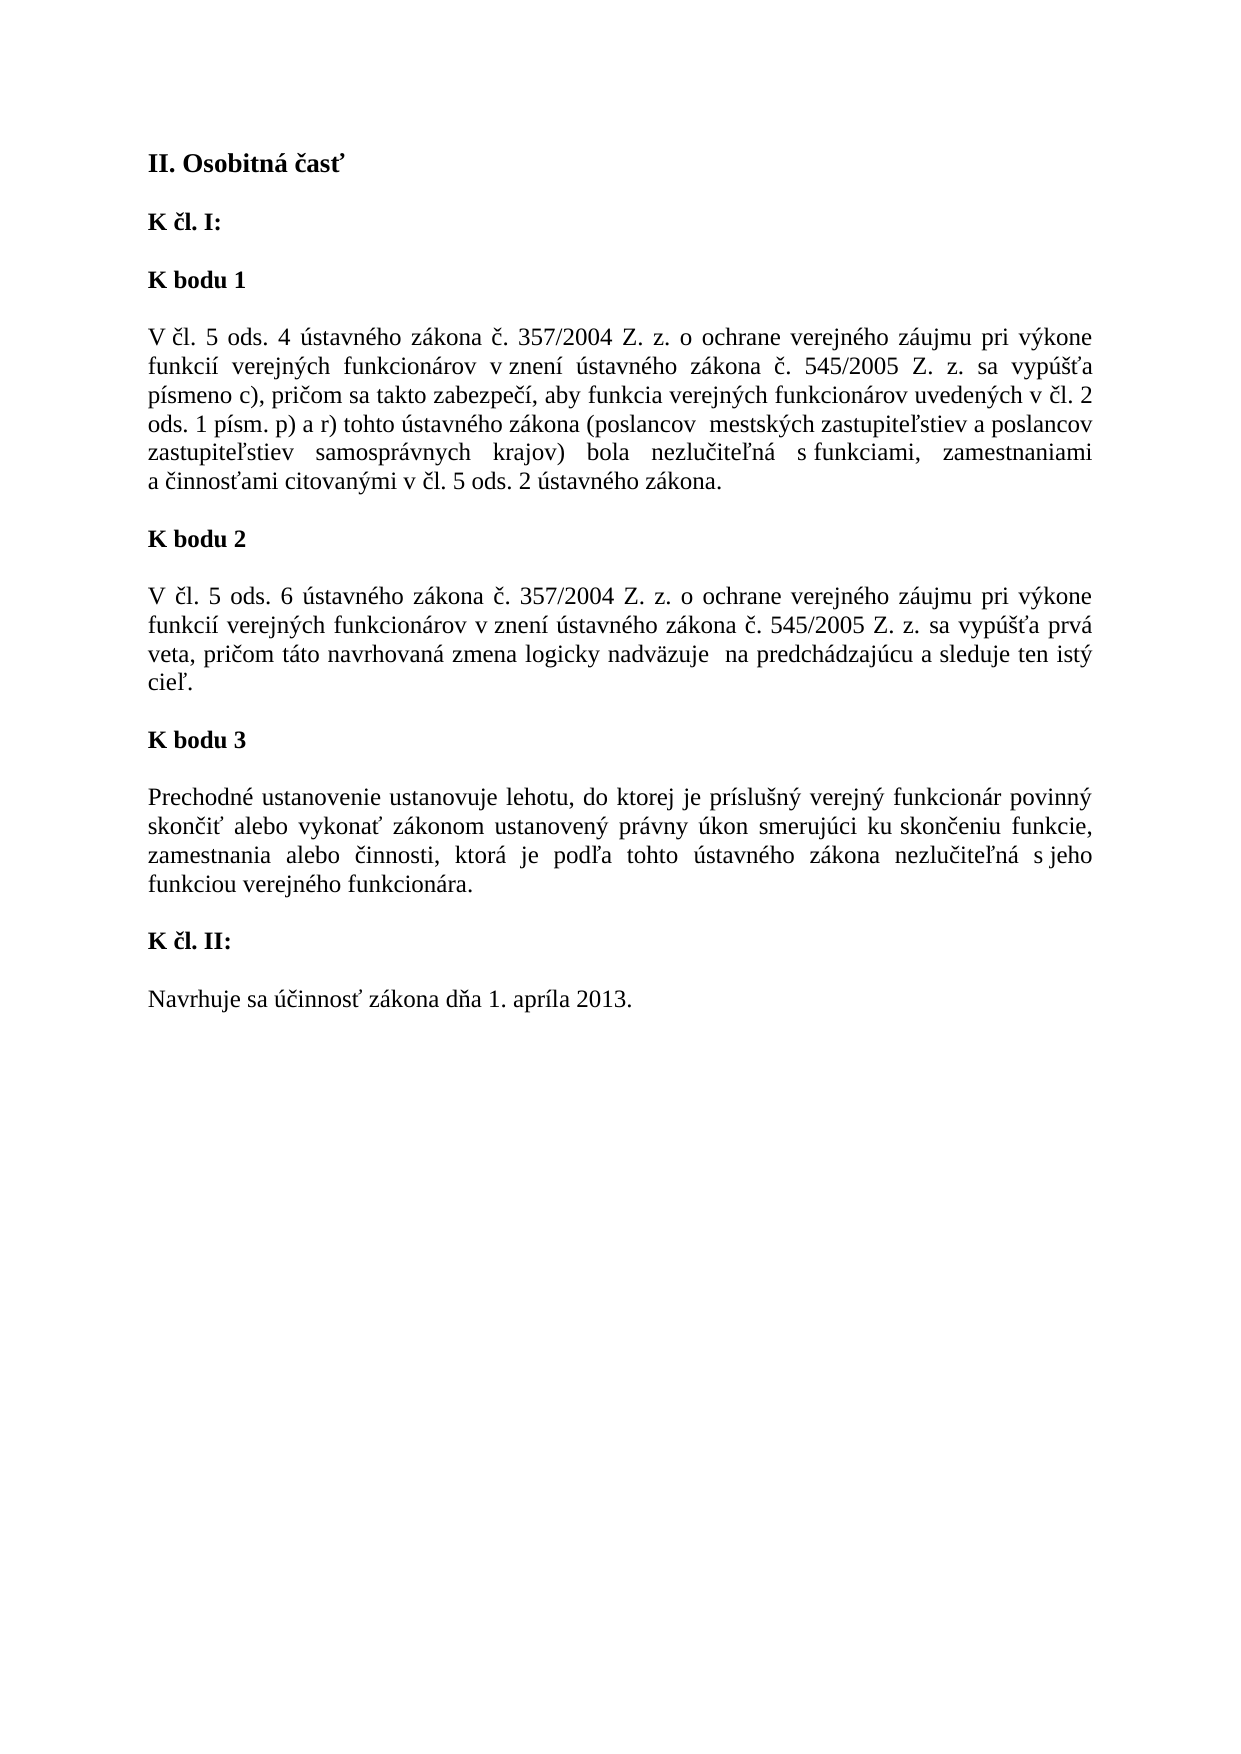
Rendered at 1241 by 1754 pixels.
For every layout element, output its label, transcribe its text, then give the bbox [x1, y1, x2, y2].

text Navrhuje sa účinnosť zákona dňa 1. apríla 2013. [148, 984, 1093, 1012]
text II. Osobitná časť [148, 148, 1093, 179]
text K čl. I: [148, 207, 1093, 236]
text K bodu 2 [148, 524, 1093, 552]
text V čl. 5 ods. 6 ústavného zákona č. 357/2004 Z. z. o ochrane verejného záujmu pri výkone funkcií verejných funkcionárov v znení ústavného zákona č. 545/2005 Z. z. sa vypúšťa prvá veta, pričom táto navrhovaná zmena logicky nadväzuje na predchádzajúcu a sleduje ten istý cieľ. [148, 581, 1093, 696]
text V čl. 5 ods. 4 ústavného zákona č. 357/2004 Z. z. o ochrane verejného záujmu pri výkone funkcií verejných funkcionárov v znení ústavného zákona č. 545/2005 Z. z. sa vypúšťa písmeno c), pričom sa takto zabezpečí, aby funkcia verejných funkcionárov uvedených v čl. 2 ods. 1 písm. p) a r) tohto ústavného zákona (poslancov mestských zastupiteľstiev a poslancov zastupiteľstiev samosprávnych krajov) bola nezlučiteľná s funkciami, zamestnaniami a činnosťami citovanými v čl. 5 ods. 2 ústavného zákona. [148, 322, 1093, 495]
text K čl. II: [148, 926, 1093, 955]
text Prechodné ustanovenie ustanovuje lehotu, do ktorej je príslušný verejný funkcionár povinný skončiť alebo vykonať zákonom ustanovený právny úkon smerujúci ku skončeniu funkcie, zamestnania alebo činnosti, ktorá je podľa tohto ústavného zákona nezlučiteľná s jeho funkciou verejného funkcionára. [148, 782, 1093, 897]
text K bodu 3 [148, 725, 1093, 754]
text K bodu 1 [148, 265, 1093, 294]
